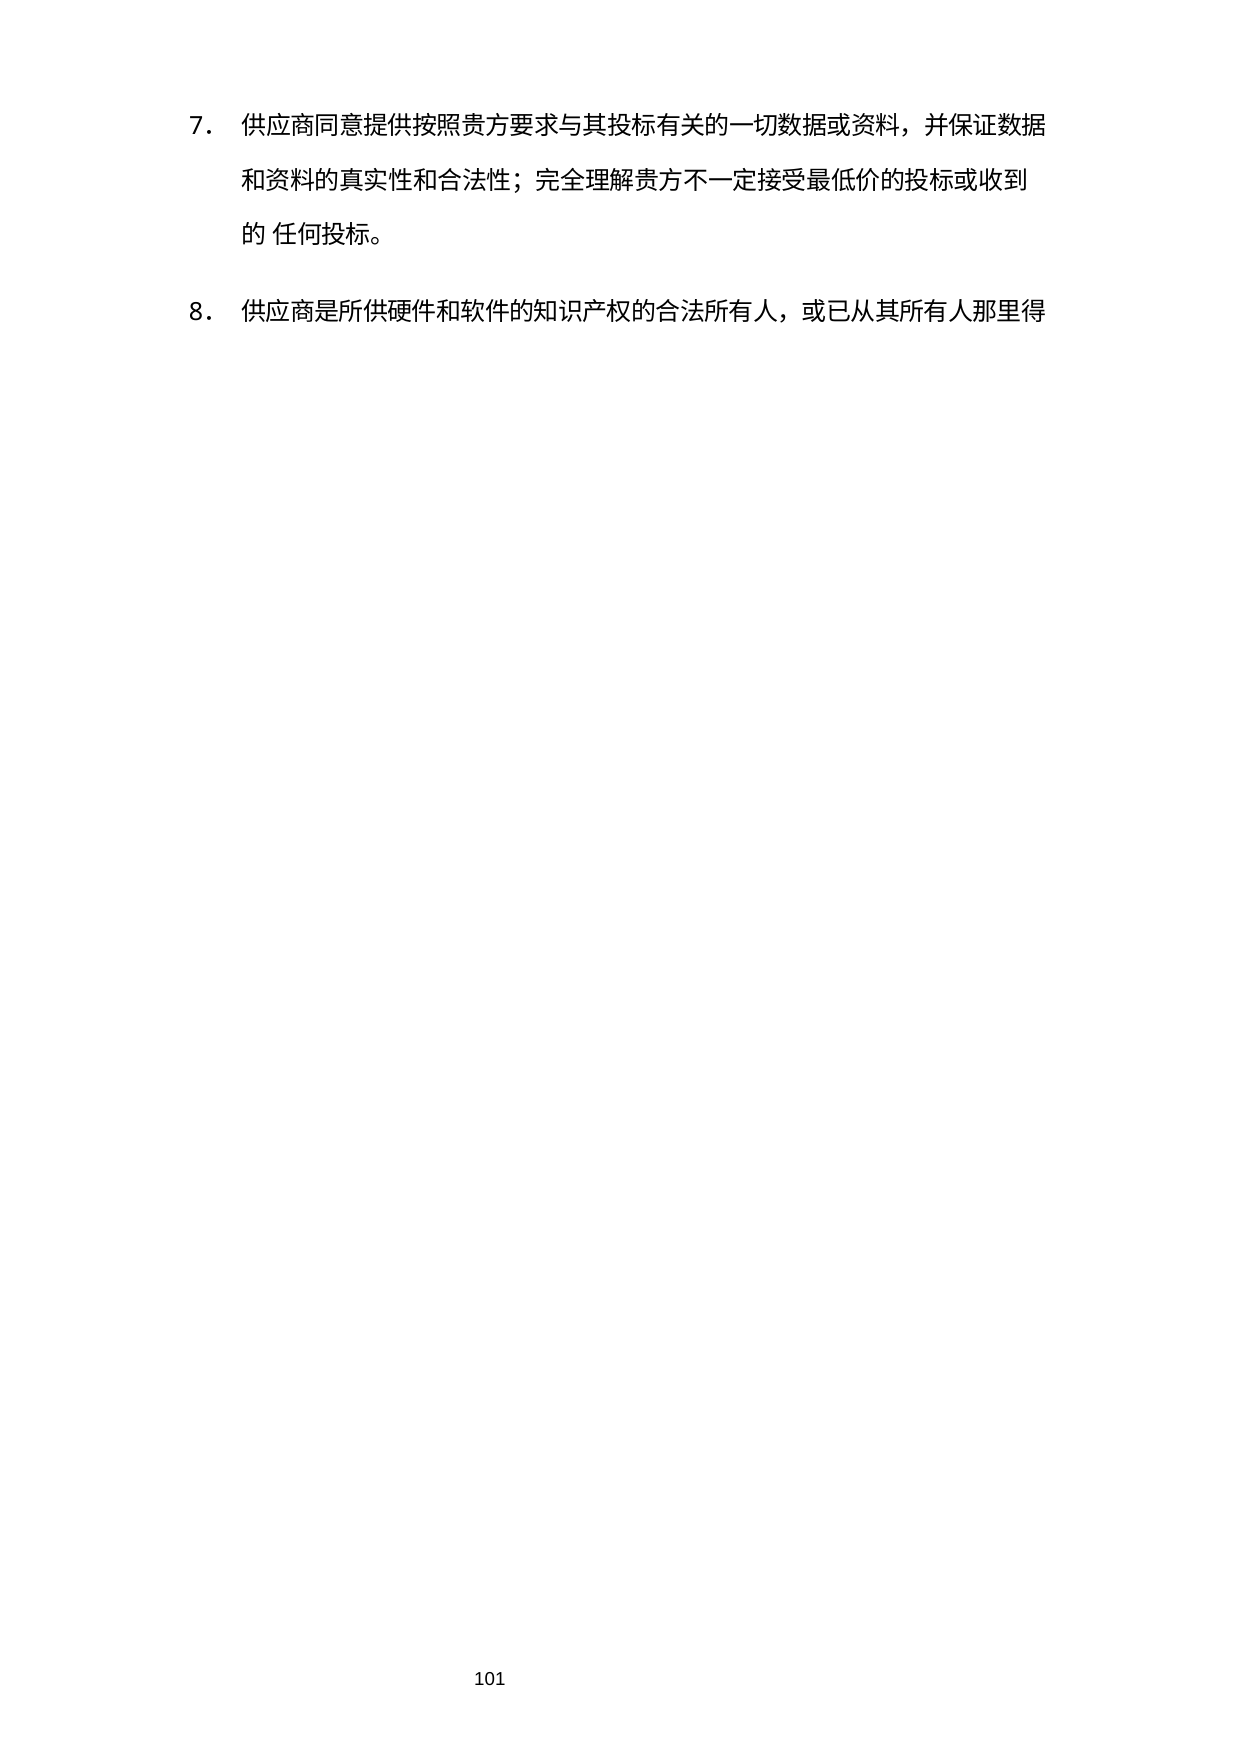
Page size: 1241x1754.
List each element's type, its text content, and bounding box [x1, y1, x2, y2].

text 7． 供应商同意提供按照贵方要求与其投标有关的一切数据或资料，并保证数据 和资料的真实性和合法性；完全理解贵方不一定接受最低价的投标或收到的 任何投标。 [189, 106, 1053, 251]
text 8． 供应商是所供硬件和软件的知识产权的合法所有人，或已从其所有人那里得 [188, 291, 1064, 328]
